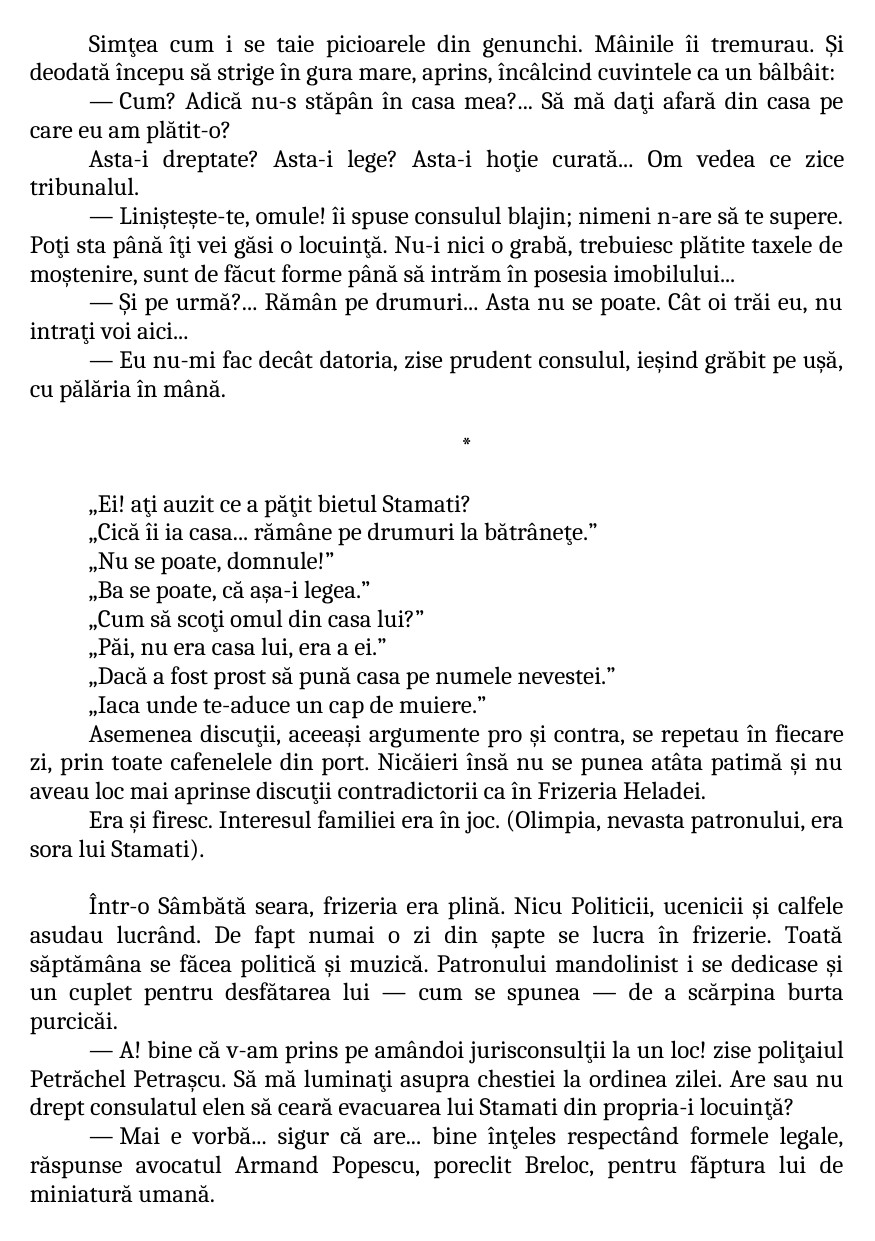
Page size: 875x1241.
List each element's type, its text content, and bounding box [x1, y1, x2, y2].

text Asemenea discuţii, aceeaşi argumente pro şi contra, se repetau în fiecare zi, prin toate cafenelele din port. Nicăieri însă nu se punea atâta patimă şi nu aveau loc mai aprinse discuţii contradictorii ca în Frizeria Heladei. [29, 719, 844, 806]
text „Ba se poate, că aşa-i legea.” [29, 576, 844, 604]
text — Eu nu-mi fac decât datoria, zise prudent consulul, ieşind grăbit pe uşă, cu pălăria în mână. [29, 346, 844, 403]
text — Linişteşte-te, omule! îi spuse consulul blajin; nimeni n-are să te supere. Poţi sta până îţi vei găsi o locuinţă. Nu-i nici o grabă, trebuiesc plătite taxele de moştenire, sunt de făcut forme până să intrăm în posesia imobilului... [29, 202, 844, 288]
text — Şi pe urmă?... Rămân pe drumuri... Asta nu se poate. Cât oi trăi eu, nu intraţi voi aici... [29, 288, 844, 346]
text „Iaca unde te-aduce un cap de muiere.” [29, 691, 844, 719]
text „Cum să scoţi omul din casa lui?” [29, 604, 844, 633]
text — Mai e vorbă... sigur că are... bine înţeles respectând formele legale, răspunse avocatul Armand Popescu, poreclit Breloc, pentru făptura lui de miniatură umană. [29, 1122, 844, 1208]
text — A! bine că v-am prins pe amândoi jurisconsulţii la un loc! zise poliţaiul Petrăchel Petraşcu. Să mă luminaţi asupra chestiei la ordinea zilei. Are sau nu drept consulatul elen să ceară evacuarea lui Stamati din propria-i locuinţă? [29, 1036, 844, 1122]
text * [29, 432, 844, 461]
text Asta-i dreptate? Asta-i lege? Asta-i hoţie curată... Om vedea ce zice tribunalul. [29, 144, 844, 202]
text „Nu se poate, domnule!” [29, 547, 844, 576]
text — Cum? Adică nu-s stăpân în casa mea?... Să mă daţi afară din casa pe care eu am plătit-o? [29, 87, 844, 144]
text Era şi firesc. Interesul familiei era în joc. (Olimpia, nevasta patronului, era sora lui Stamati). [29, 806, 844, 863]
text Într-o Sâmbătă seara, frizeria era plină. Nicu Politicii, ucenicii şi calfele asudau lucrând. De fapt numai o zi din şapte se lucra în frizerie. Toată săptămâna se făcea politică şi muzică. Patronului mandolinist i se dedicase şi un cuplet pentru desfătarea lui — cum se spunea — de a scărpina burta purcicăi. [29, 892, 844, 1036]
text Simţea cum i se taie picioarele din genunchi. Mâinile îi tremurau. Şi deodată începu să strige în gura mare, aprins, încâlcind cuvintele ca un bâlbâit: [29, 29, 844, 87]
text „Cică îi ia casa... rămâne pe drumuri la bătrâneţe.” [29, 518, 844, 547]
text „Păi, nu era casa lui, era a ei.” [29, 633, 844, 662]
text „Dacă a fost prost să pună casa pe numele nevestei.” [29, 662, 844, 691]
text „Ei! aţi auzit ce a păţit bietul Stamati? [29, 489, 844, 518]
